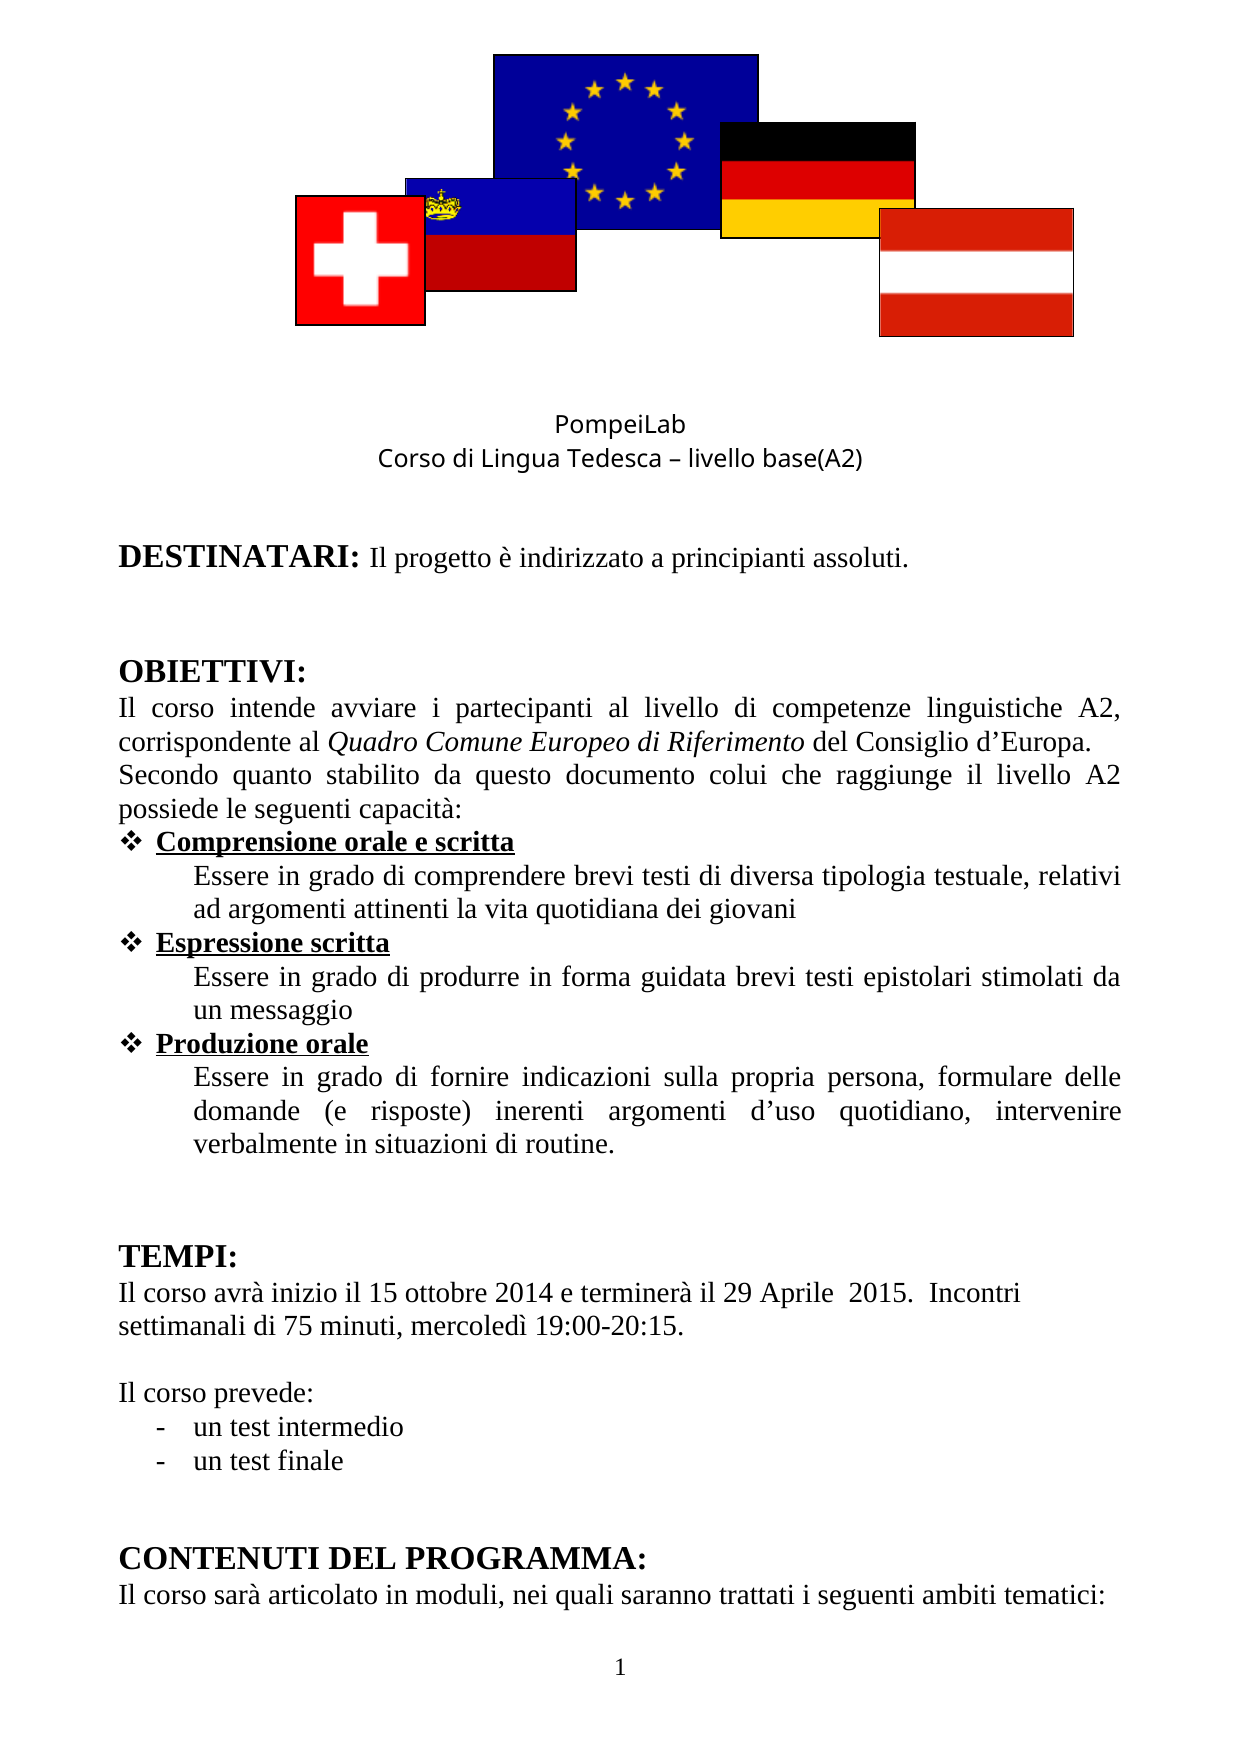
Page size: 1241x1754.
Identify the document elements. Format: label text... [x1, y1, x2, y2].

list Produzione orale [118, 1026, 1122, 1059]
text Essere in grado di produrre in forma guidata brevi testi epistolari stimolati da un messaggio [193, 959, 1122, 1026]
text OBIETTIVI: [118, 652, 1122, 690]
text Il corso avrà inizio il 15 ottobre 2014 e terminerà il 29 Aprile 2015. Incontri settimanali di 75 minuti, mercoledì 19:00-20:15. [118, 1275, 1122, 1342]
text PompeiLab [118, 406, 1122, 440]
list Comprensione orale e scritta [118, 824, 1122, 858]
text Il corso intende avviare i partecipanti al livello di competenze linguistiche A2, corrispondente al Quadro Comune Europeo di Riferimento del Consiglio d’Europa. [118, 690, 1122, 757]
picture [880, 209, 1073, 336]
text Il corso prevede: [118, 1376, 1122, 1409]
text CONTENUTI DEL PROGRAMMA: [118, 1538, 1122, 1577]
text Essere in grado di comprendere brevi testi di diversa tipologia testuale, relativi ad argomenti attinenti la vita quotidiana dei giovani [193, 858, 1122, 925]
list un test finale [156, 1443, 1122, 1476]
picture [495, 56, 757, 229]
text Corso di Lingua Tedesca – livello base(A2) [118, 440, 1122, 474]
text Essere in grado di fornire indicazioni sulla propria persona, formulare delle domande (e risposte) inerenti argomenti d’uso quotidiano, intervenire verbalmente in situazioni di routine. [193, 1059, 1122, 1160]
list un test intermedio [156, 1409, 1122, 1443]
text TEMPI: [118, 1237, 1122, 1275]
picture [297, 197, 424, 324]
text Secondo quanto stabilito da questo documento colui che raggiunge il livello A2 possiede le seguenti capacità: [118, 757, 1122, 824]
text DESTINATARI: Il progetto è indirizzato a principianti assoluti. [118, 537, 1122, 575]
text Il corso sarà articolato in moduli, nei quali saranno trattati i seguenti ambiti tematici: [118, 1577, 1122, 1610]
picture [722, 123, 914, 237]
picture [406, 179, 575, 290]
list Espressione scritta [118, 925, 1122, 959]
